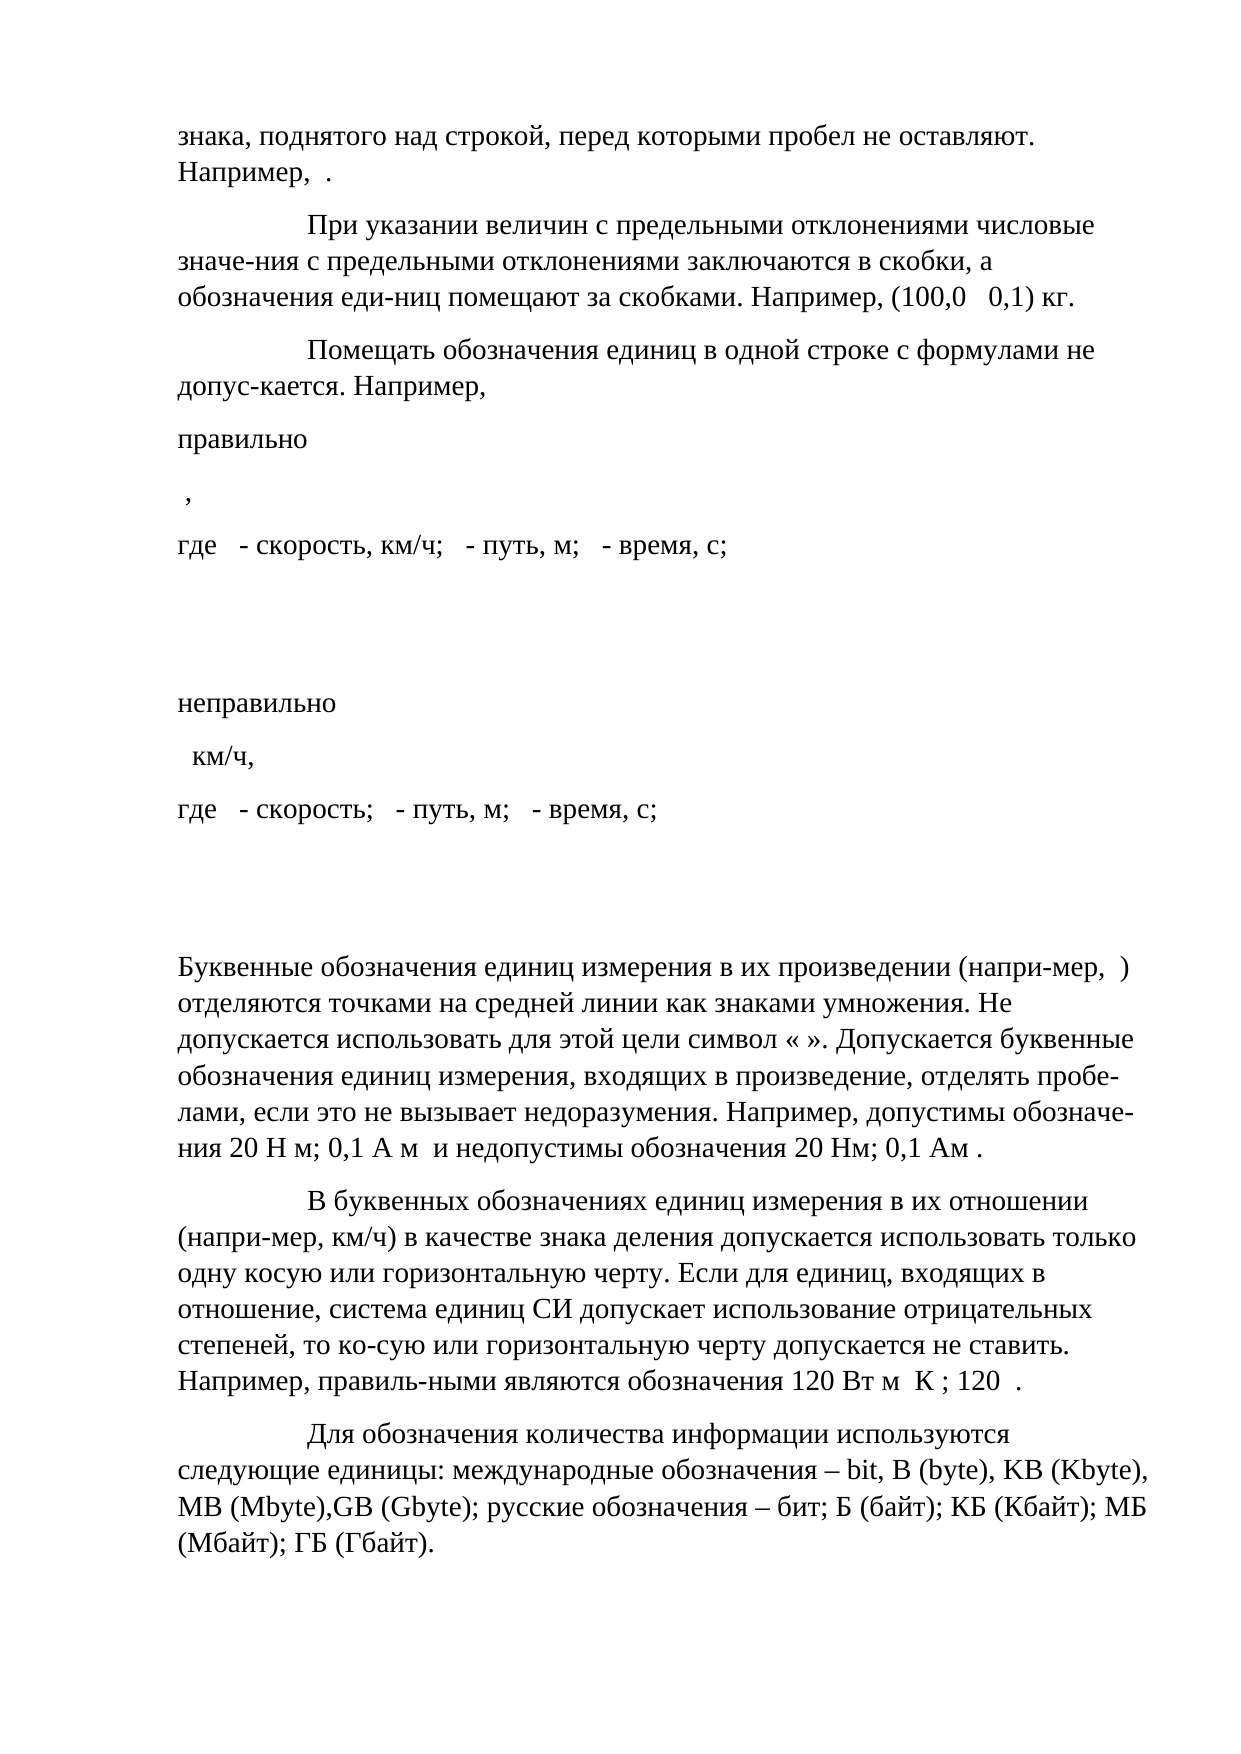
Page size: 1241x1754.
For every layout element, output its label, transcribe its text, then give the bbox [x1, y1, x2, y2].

text , [177, 474, 1152, 507]
text где - скорость; - путь, м; - время, с; [177, 791, 1152, 824]
text км/ч, [177, 738, 1152, 772]
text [177, 118, 1152, 188]
text Буквенные обозначения единиц измерения в их произведении (напри-мер, ) отделяются точками на средней линии как знаками умножения. Не допускается использовать для этой цели символ « ». Допускается буквенные обозначения единиц измерения, входящих в произведение, отделять пробе-лами, если это не вызывает недоразумения. Например, допустимы обозначе-ния 20 Н м; 0,1 А м и недопустимы обозначения 20 Нм; 0,1 Ам . [177, 949, 1152, 1163]
text неправильно [177, 685, 1152, 719]
text В буквенных обозначениях единиц измерения в их отношении (напри-мер, км/ч) в качестве знака деления допускается использовать только одну косую или горизонтальную черту. Если для единиц, входящих в отношение, система единиц СИ допускает использование отрицательных степеней, то ко-сую или горизонтальную черту допускается не ставить. Например, правиль-ными являются обозначения 120 Вт м К ; 120 . [177, 1183, 1152, 1397]
text где - скорость, км/ч; - путь, м; - время, с; [177, 527, 1152, 560]
text Помещать обозначения единиц в одной строке с формулами не допус-кается. Например, [177, 332, 1152, 402]
text Для обозначения количества информации используются следующие единицы: международные обозначения – bit, B (byte), KB (Kbyte), MB (Mbyte),GB (Gbyte); русские обозначения – бит; Б (байт); КБ (Кбайт); МБ (Мбайт); ГБ (Гбайт). [177, 1416, 1152, 1558]
text При указании величин с предельными отклонениями числовые значе-ния с предельными отклонениями заключаются в скобки, а обозначения еди-ниц помещают за скобками. Например, (100,0 0,1) кг. [177, 207, 1152, 313]
text правильно [177, 421, 1152, 455]
